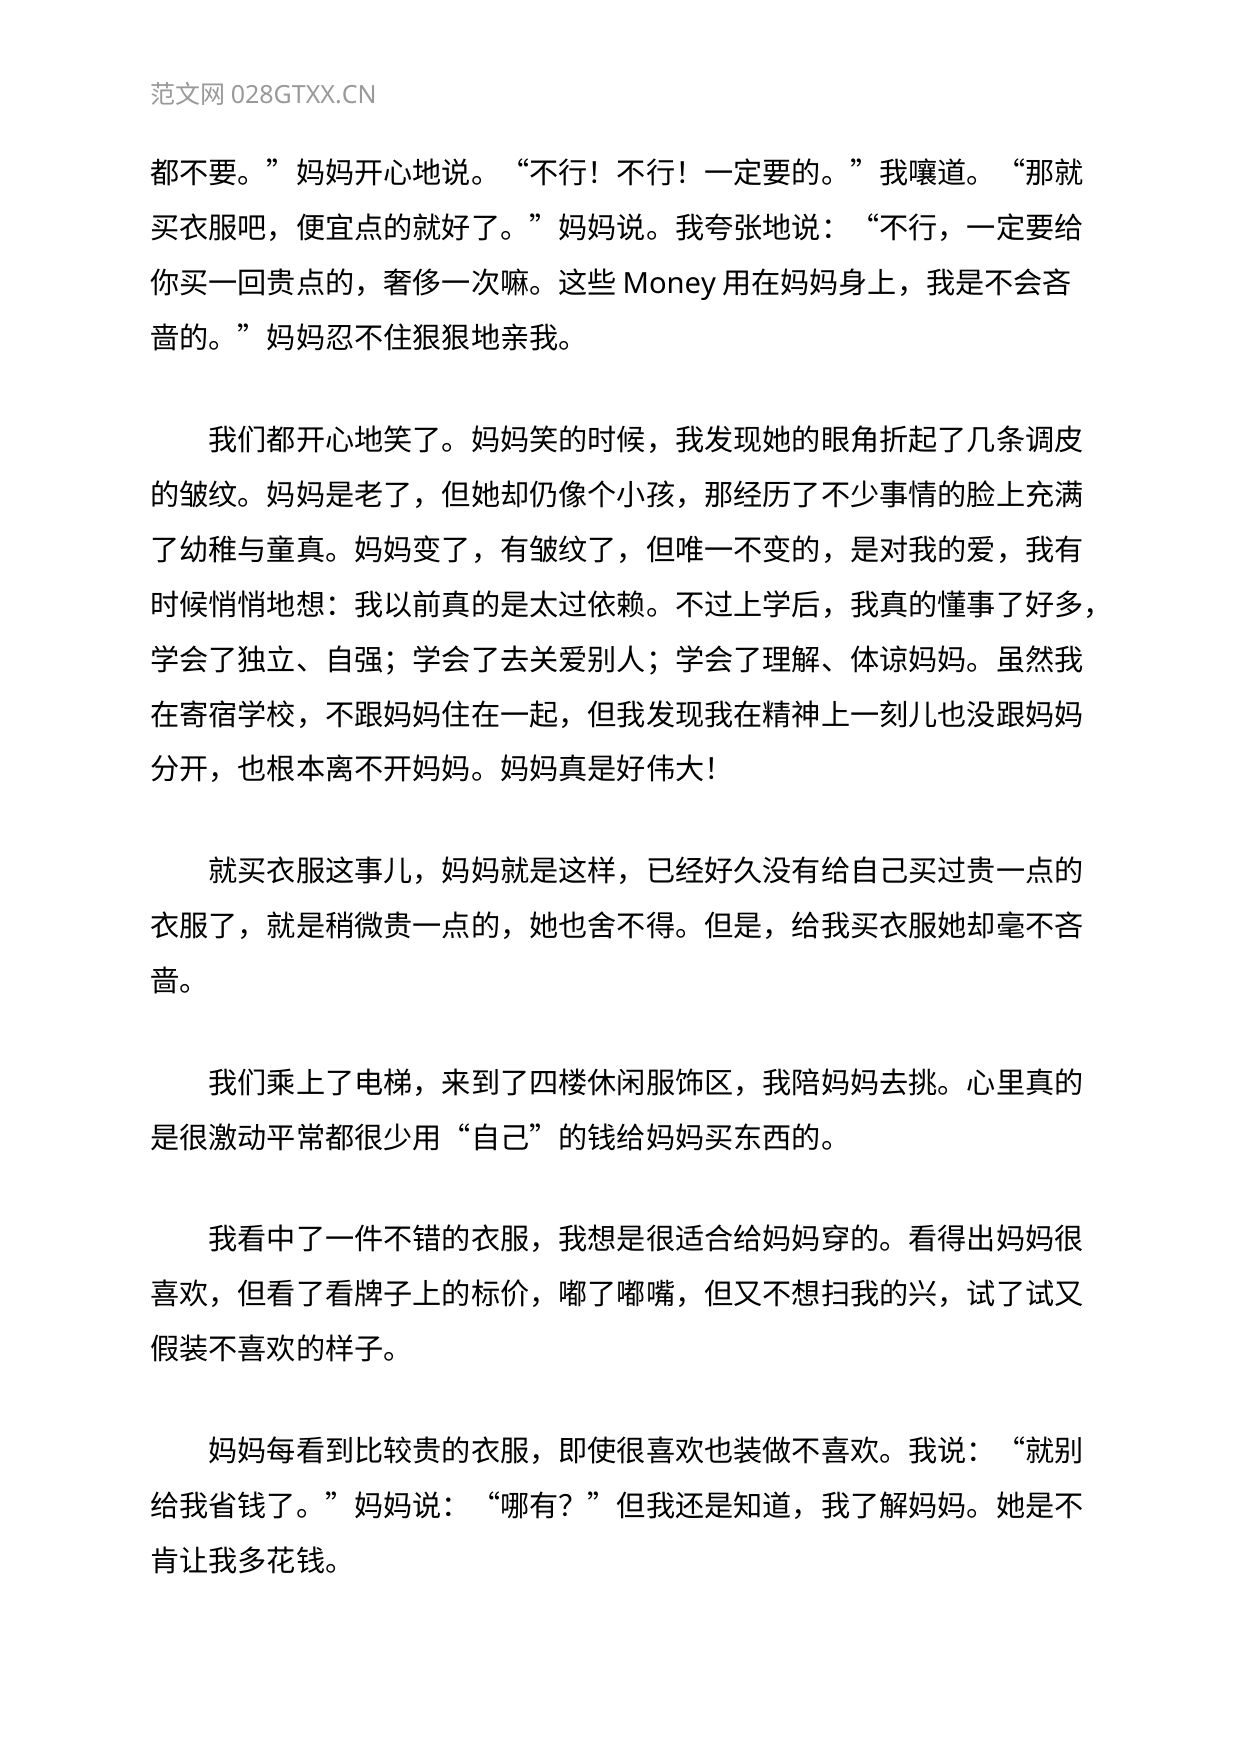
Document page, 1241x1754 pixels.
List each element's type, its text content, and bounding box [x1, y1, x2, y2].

text 我看中了一件不错的衣服，我想是很适合给妈妈穿的。看得出妈妈很喜欢，但看了看牌子上的标价，嘟了嘟嘴，但又不想扫我的兴，试了试又假装不喜欢的样子。 [150, 1216, 1090, 1368]
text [150, 150, 1090, 357]
text 妈妈每看到比较贵的衣服，即使很喜欢也装做不喜欢。我说：“就别给我省钱了。”妈妈说：“哪有？”但我还是知道，我了解妈妈。她是不肯让我多花钱。 [150, 1427, 1090, 1579]
text 我们乘上了电梯，来到了四楼休闲服饰区，我陪妈妈去挑。心里真的是很激动平常都很少用“自己”的钱给妈妈买东西的。 [150, 1059, 1090, 1156]
text 就买衣服这事儿，妈妈就是这样，已经好久没有给自己买过贵一点的衣服了，就是稍微贵一点的，她也舍不得。但是，给我买衣服她却毫不吝啬。 [150, 848, 1090, 1000]
text 我们都开心地笑了。妈妈笑的时候，我发现她的眼角折起了几条调皮的皱纹。妈妈是老了，但她却仍像个小孩，那经历了不少事情的脸上充满了幼稚与童真。妈妈变了，有皱纹了，但唯一不变的，是对我的爱，我有时候悄悄地想：我以前真的是太过依赖。不过上学后，我真的懂事了好多，学会了独立、自强；学会了去关爱别人；学会了理解、体谅妈妈。虽然我在寄宿学校，不跟妈妈住在一起，但我发现我在精神上一刻儿也没跟妈妈分开，也根本离不开妈妈。妈妈真是好伟大！ [150, 417, 1090, 788]
